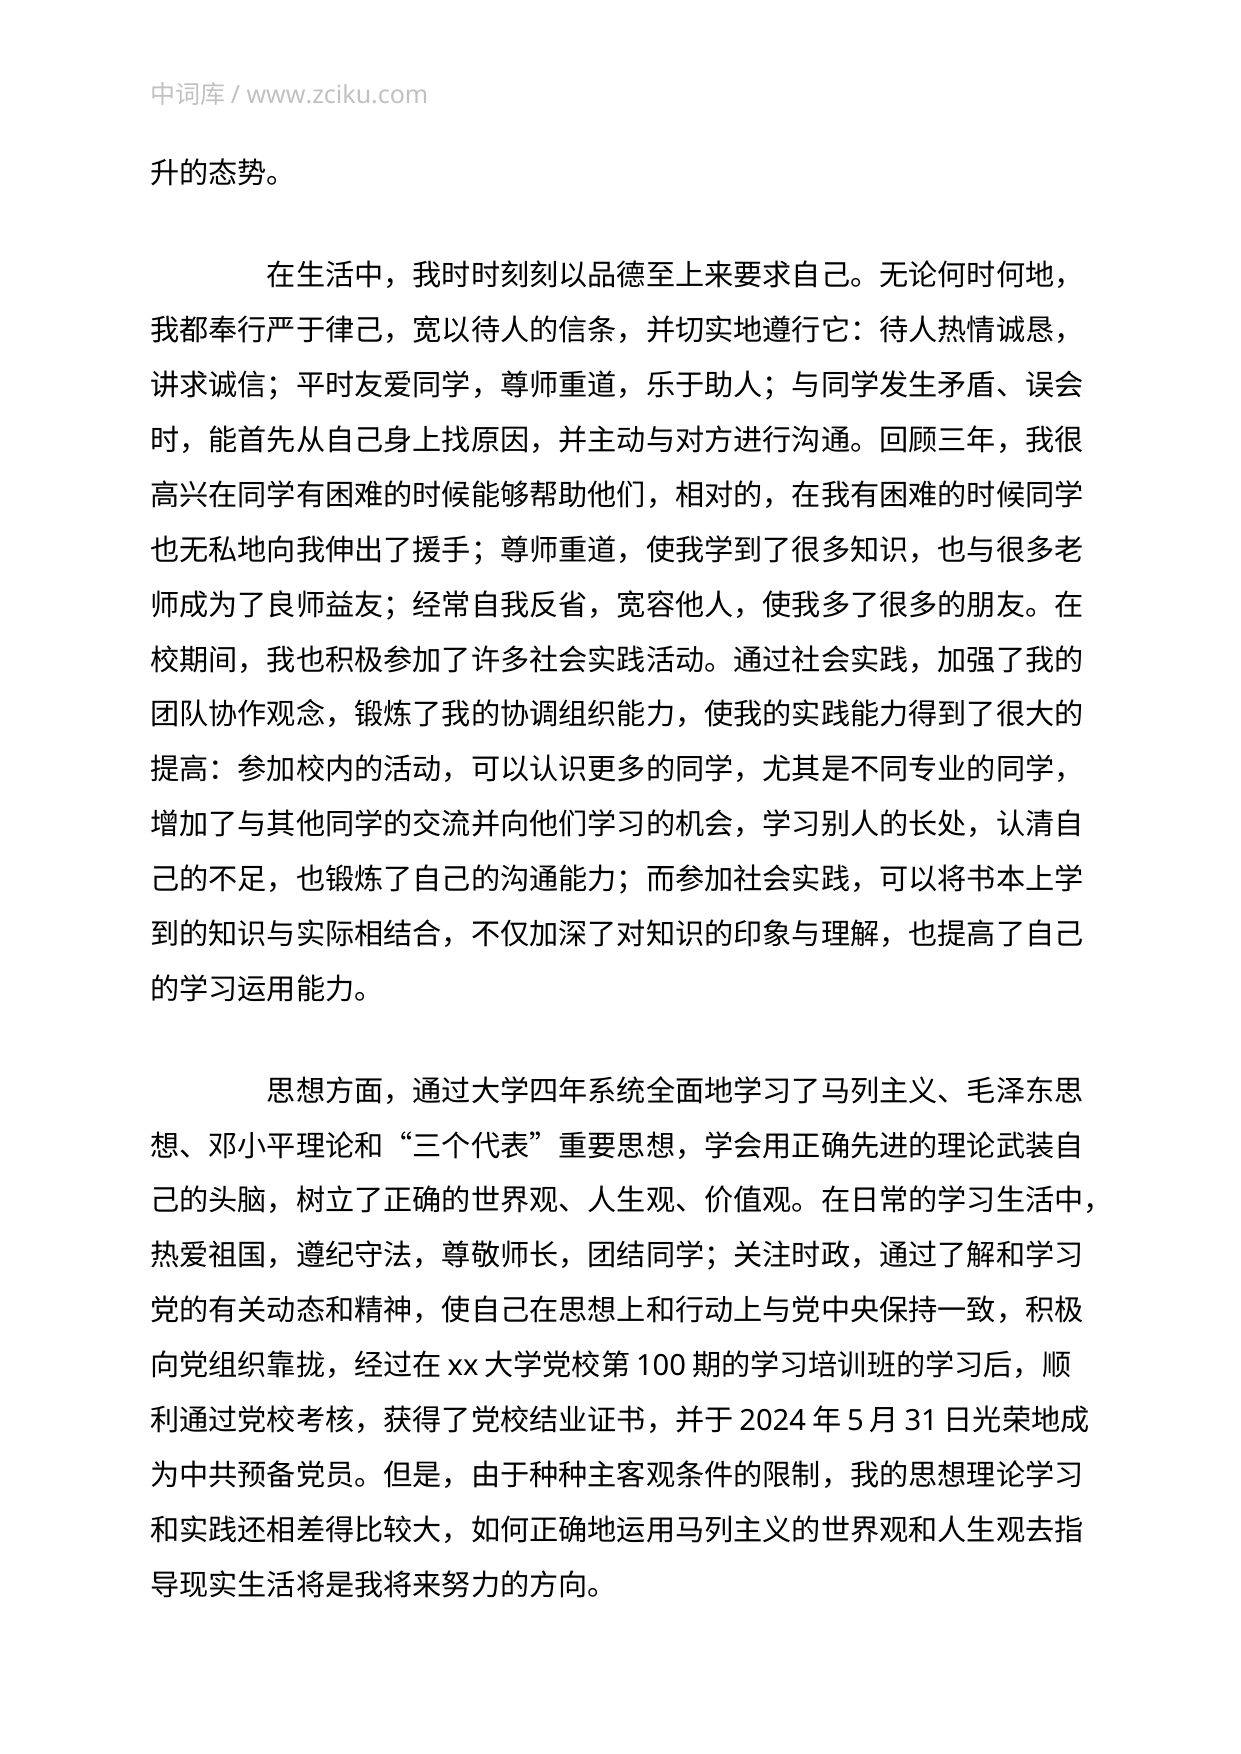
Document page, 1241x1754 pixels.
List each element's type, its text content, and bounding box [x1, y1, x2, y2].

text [150, 150, 1090, 192]
text 思想方面，通过大学四年系统全面地学习了马列主义、毛泽东思想、邓小平理论和“三个代表”重要思想，学会用正确先进的理论武装自己的头脑，树立了正确的世界观、人生观、价值观。在日常的学习生活中，热爱祖国，遵纪守法，尊敬师长，团结同学；关注时政，通过了解和学习党的有关动态和精神，使自己在思想上和行动上与党中央保持一致，积极向党组织靠拢，经过在xx大学党校第100期的学习培训班的学习后，顺利通过党校考核，获得了党校结业证书，并于2024年5月31日光荣地成为中共预备党员。但是，由于种种主客观条件的限制，我的思想理论学习和实践还相差得比较大，如何正确地运用马列主义的世界观和人生观去指导现实生活将是我将来努力的方向。 [150, 1067, 1090, 1604]
text 在生活中，我时时刻刻以品德至上来要求自己。无论何时何地，我都奉行严于律己，宽以待人的信条，并切实地遵行它：待人热情诚恳，讲求诚信；平时友爱同学，尊师重道，乐于助人；与同学发生矛盾、误会时，能首先从自己身上找原因，并主动与对方进行沟通。回顾三年，我很高兴在同学有困难的时候能够帮助他们，相对的，在我有困难的时候同学也无私地向我伸出了援手；尊师重道，使我学到了很多知识，也与很多老师成为了良师益友；经常自我反省，宽容他人，使我多了很多的朋友。在校期间，我也积极参加了许多社会实践活动。通过社会实践，加强了我的团队协作观念，锻炼了我的协调组织能力，使我的实践能力得到了很大的提高：参加校内的活动，可以认识更多的同学，尤其是不同专业的同学，增加了与其他同学的交流并向他们学习的机会，学习别人的长处，认清自己的不足，也锻炼了自己的沟通能力；而参加社会实践，可以将书本上学到的知识与实际相结合，不仅加深了对知识的印象与理解，也提高了自己的学习运用能力。 [150, 252, 1090, 1008]
